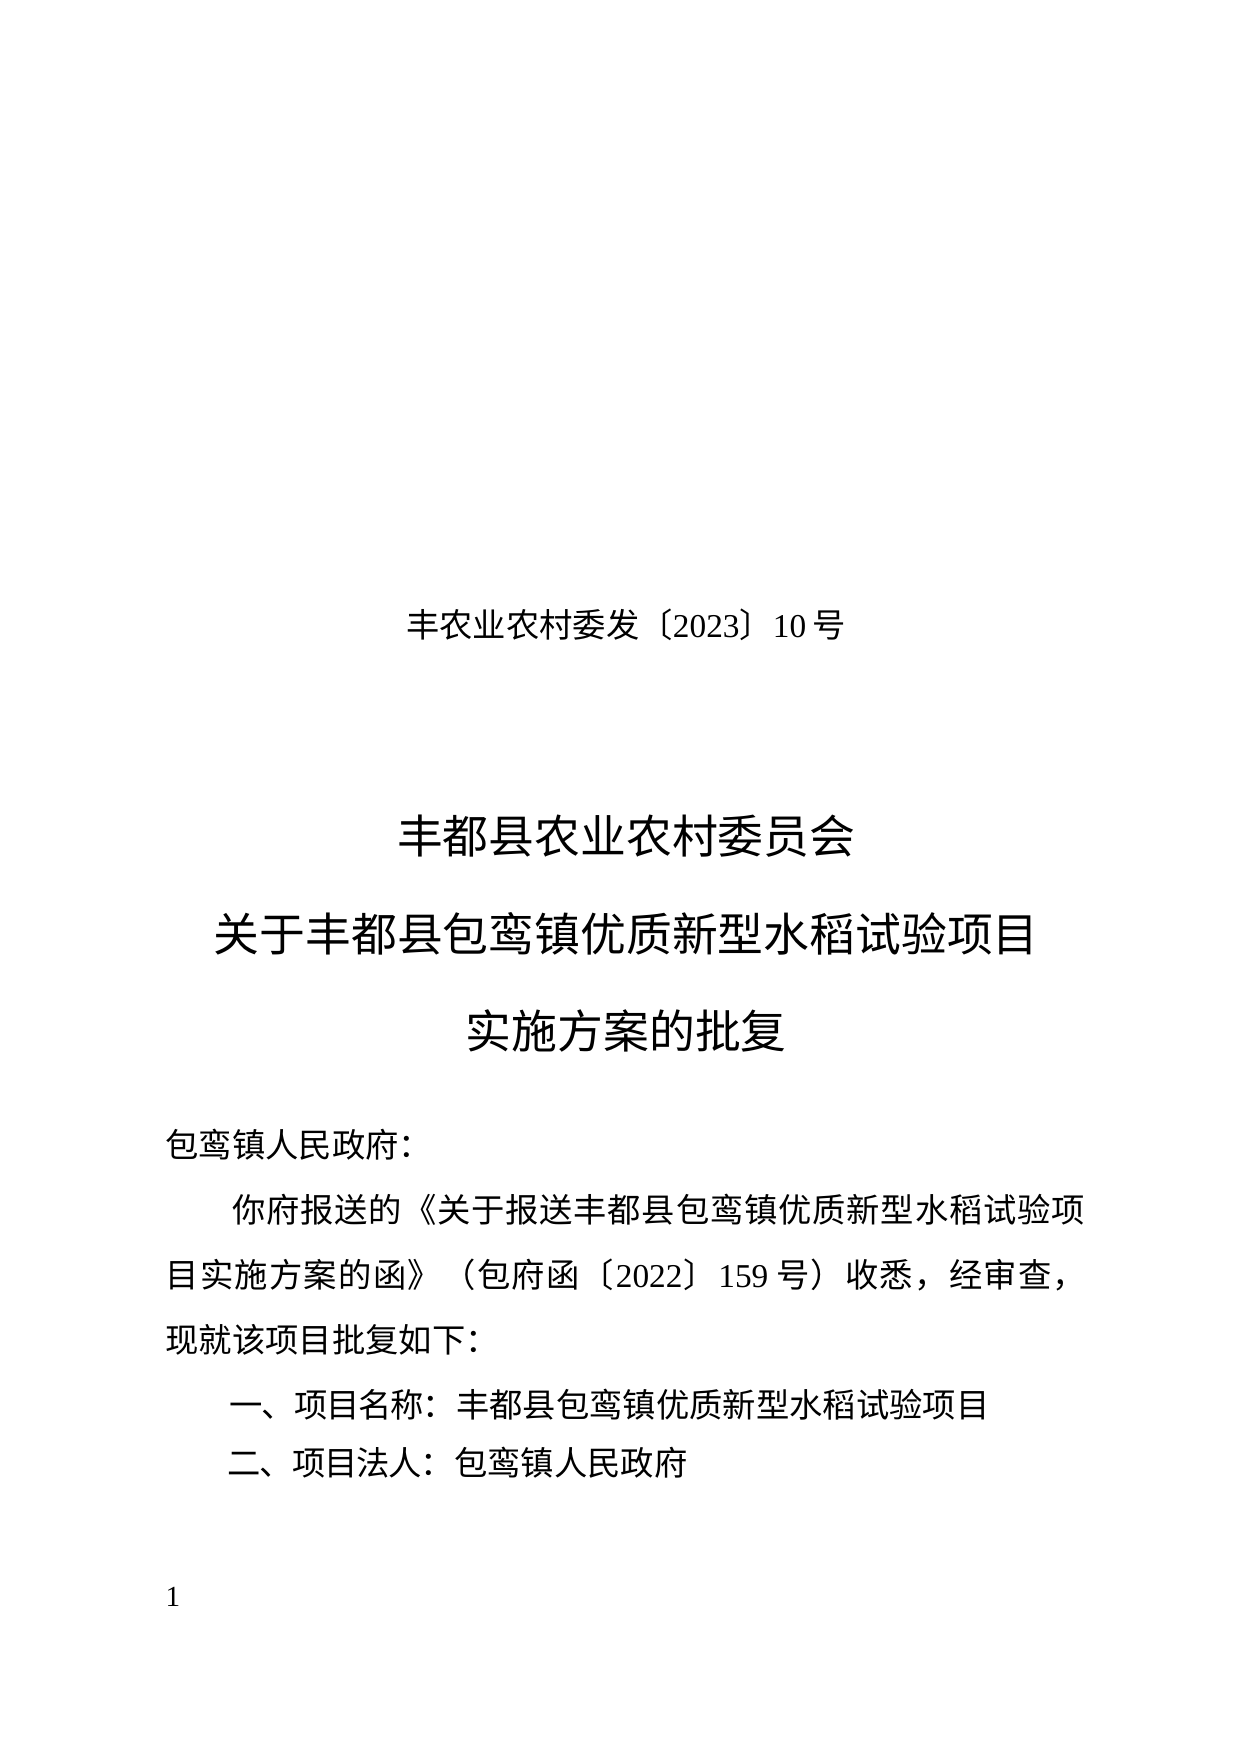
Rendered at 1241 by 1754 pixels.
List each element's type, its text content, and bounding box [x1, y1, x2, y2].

text 丰农业农村委发〔2023〕10号 [165, 590, 1087, 655]
text 关于丰都县包鸾镇优质新型水稻试验项目 [165, 883, 1087, 980]
text 包鸾镇人民政府： [165, 1110, 1087, 1175]
text 二、项目法人：包鸾镇人民政府 [165, 1429, 1087, 1494]
text 你府报送的《关于报送丰都县包鸾镇优质新型水稻试验项目实施方案的函》（包府函〔2022〕159号）收悉，经审查，现就该项目批复如下： [165, 1175, 1087, 1370]
text 丰都县农业农村委员会 [165, 785, 1087, 883]
text 一、项目名称：丰都县包鸾镇优质新型水稻试验项目 [229, 1370, 1087, 1429]
text 实施方案的批复 [165, 980, 1087, 1078]
